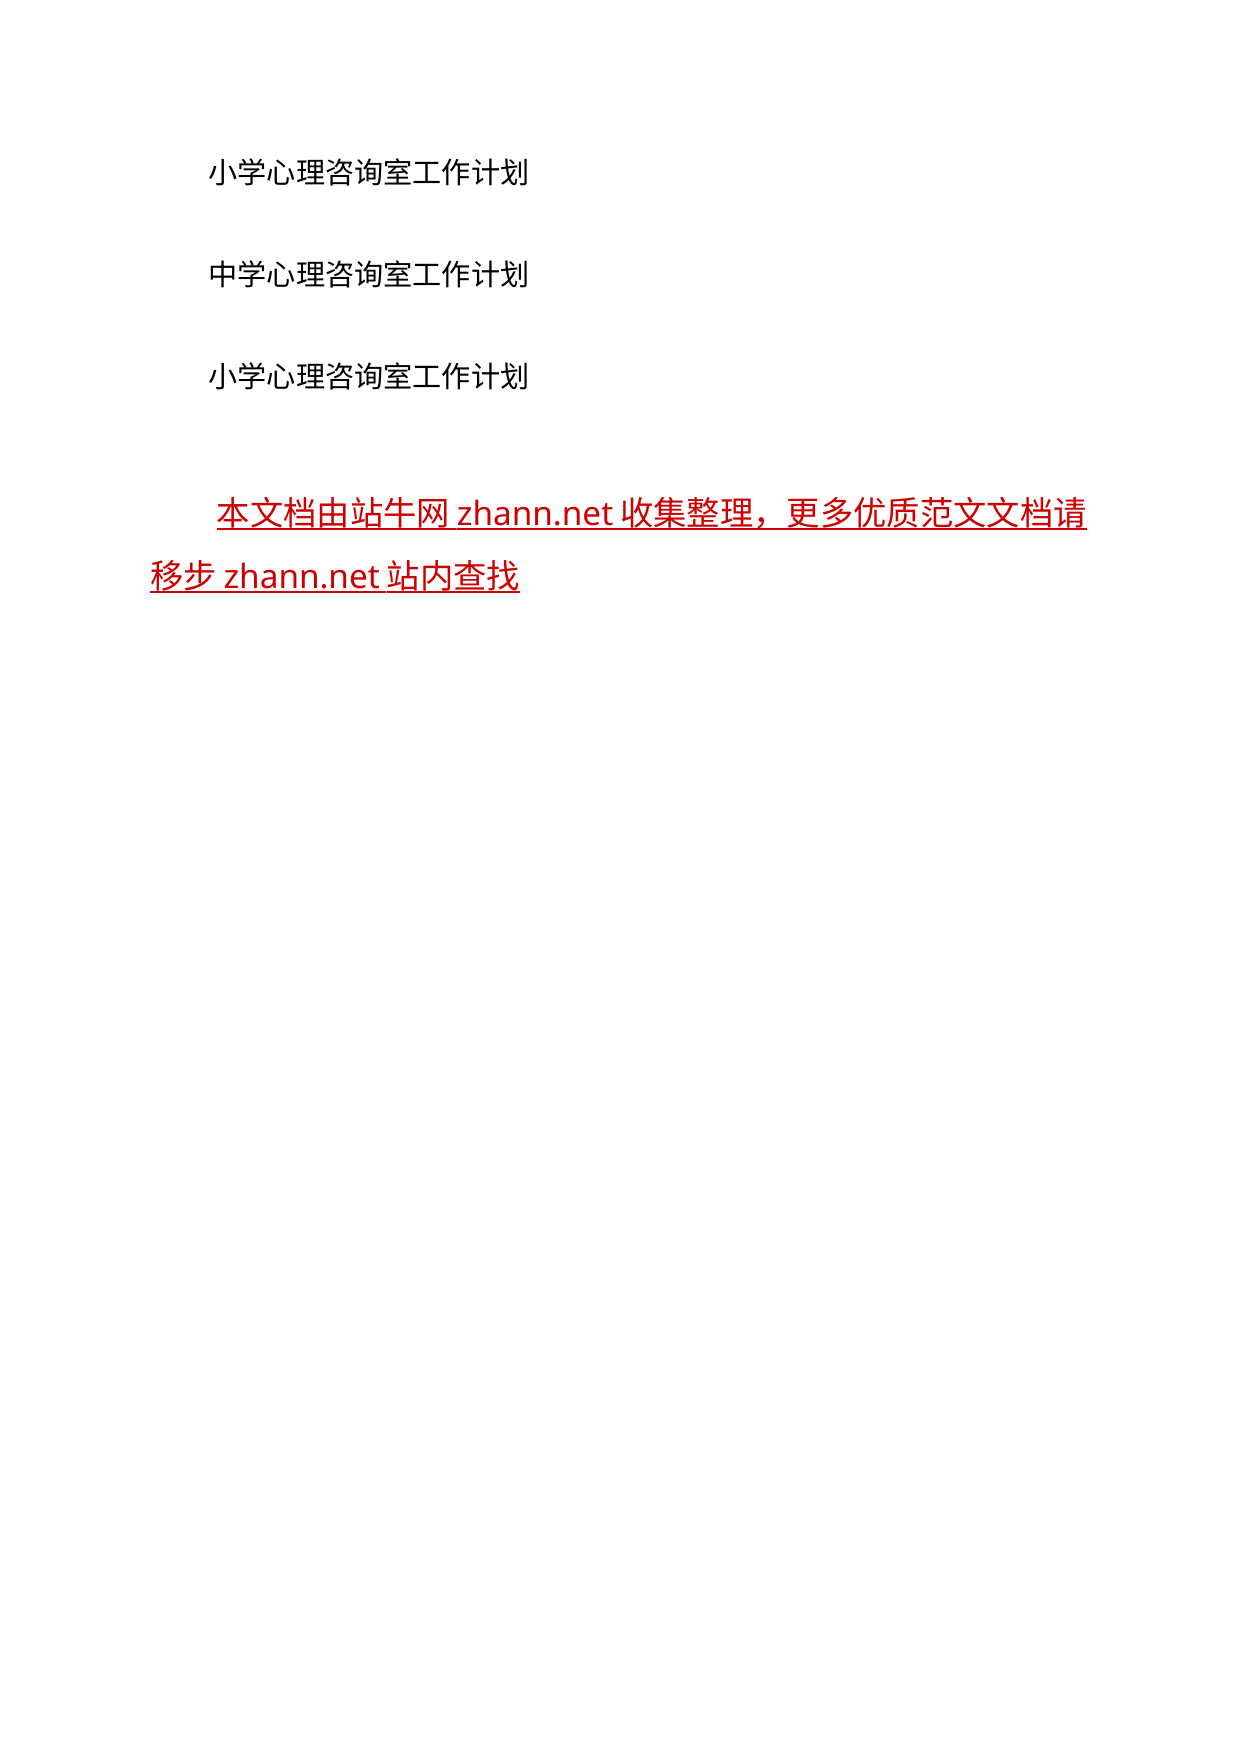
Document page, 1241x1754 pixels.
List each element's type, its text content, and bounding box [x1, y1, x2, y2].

text 中学心理咨询室工作计划 [150, 252, 1090, 294]
text 本文档由站牛网zhann.net收集整理，更多优质范文文档请移步zhann.net站内查找 [150, 487, 1090, 598]
text 小学心理咨询室工作计划 [150, 150, 1090, 192]
text 小学心理咨询室工作计划 [150, 353, 1090, 396]
